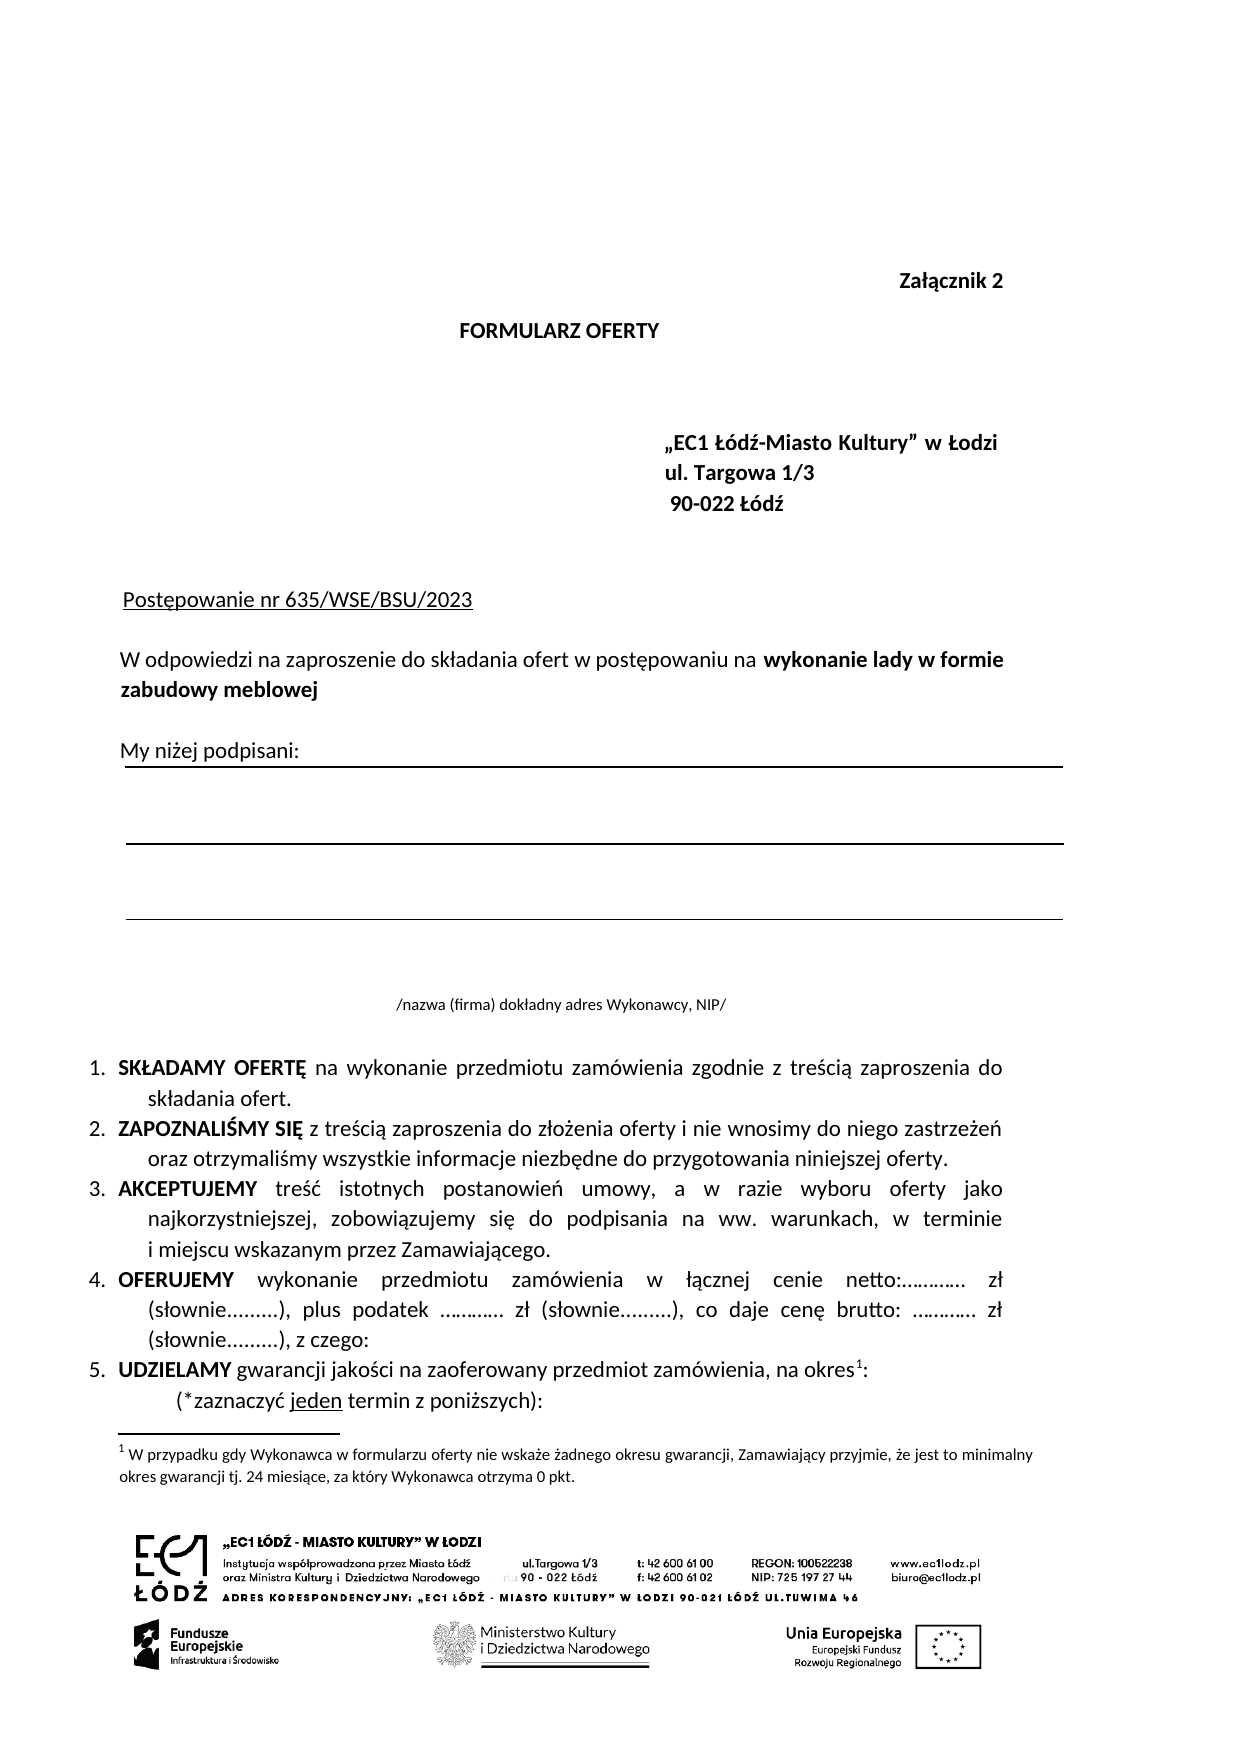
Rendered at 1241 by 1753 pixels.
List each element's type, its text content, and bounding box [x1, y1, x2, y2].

list ZAPOZNALIŚMY SIĘ z treścią zaproszenia do złożenia oferty i nie wnosimy do niego zastrzeżeń oraz otrzymaliśmy wszystkie informacje niezbędne do przygotowania niniejszej oferty. [88, 1114, 1004, 1172]
text W odpowiedzi na zaproszenie do składania ofert w postępowaniu na wykonanie lady w formie zabudowy meblowej [119, 645, 1004, 703]
subtitle FORMULARZ OFERTY [118, 317, 1000, 344]
list AKCEPTUJEMY treść istotnych postanowień umowy, a w razie wyboru oferty jako najkorzystniejszej, zobowiązujemy się do podpisania na ww. warunkach, w terminie i miejscu wskazanym przez Zamawiającego. [88, 1174, 1004, 1263]
text „EC1 Łódź-Miasto Kultury” w Łodzi ul. Targowa 1/3 [663, 428, 1005, 486]
list OFERUJEMY wykonanie przedmiotu zamówienia w łącznej cenie netto:………… zł (słownie.........), plus podatek ………… zł (słownie.........), co daje cenę brutto: ………… zł (słownie.........), z czego: [88, 1265, 1004, 1353]
text My niżej podpisani: [119, 736, 1004, 764]
text Załącznik 2 [118, 266, 1003, 294]
text (*zaznaczyć jeden termin z poniższych): [170, 1386, 1004, 1414]
picture [118, 1522, 1004, 1679]
list UDZIELAMY gwarancji jakości na zaoferowany przedmiot zamówienia, na okres: [88, 1356, 1004, 1384]
text 90-022 Łódź [664, 489, 966, 517]
text /nazwa (firma) dokładny adres Wykonawcy, NIP/ [118, 994, 1004, 1015]
list SKŁADAMY OFERTĘ na wykonanie przedmiotu zamówienia zgodnie z treścią zaproszenia do składania ofert. [88, 1053, 1004, 1112]
text Postępowanie nr 635/WSE/BSU/2023 [123, 585, 1004, 613]
